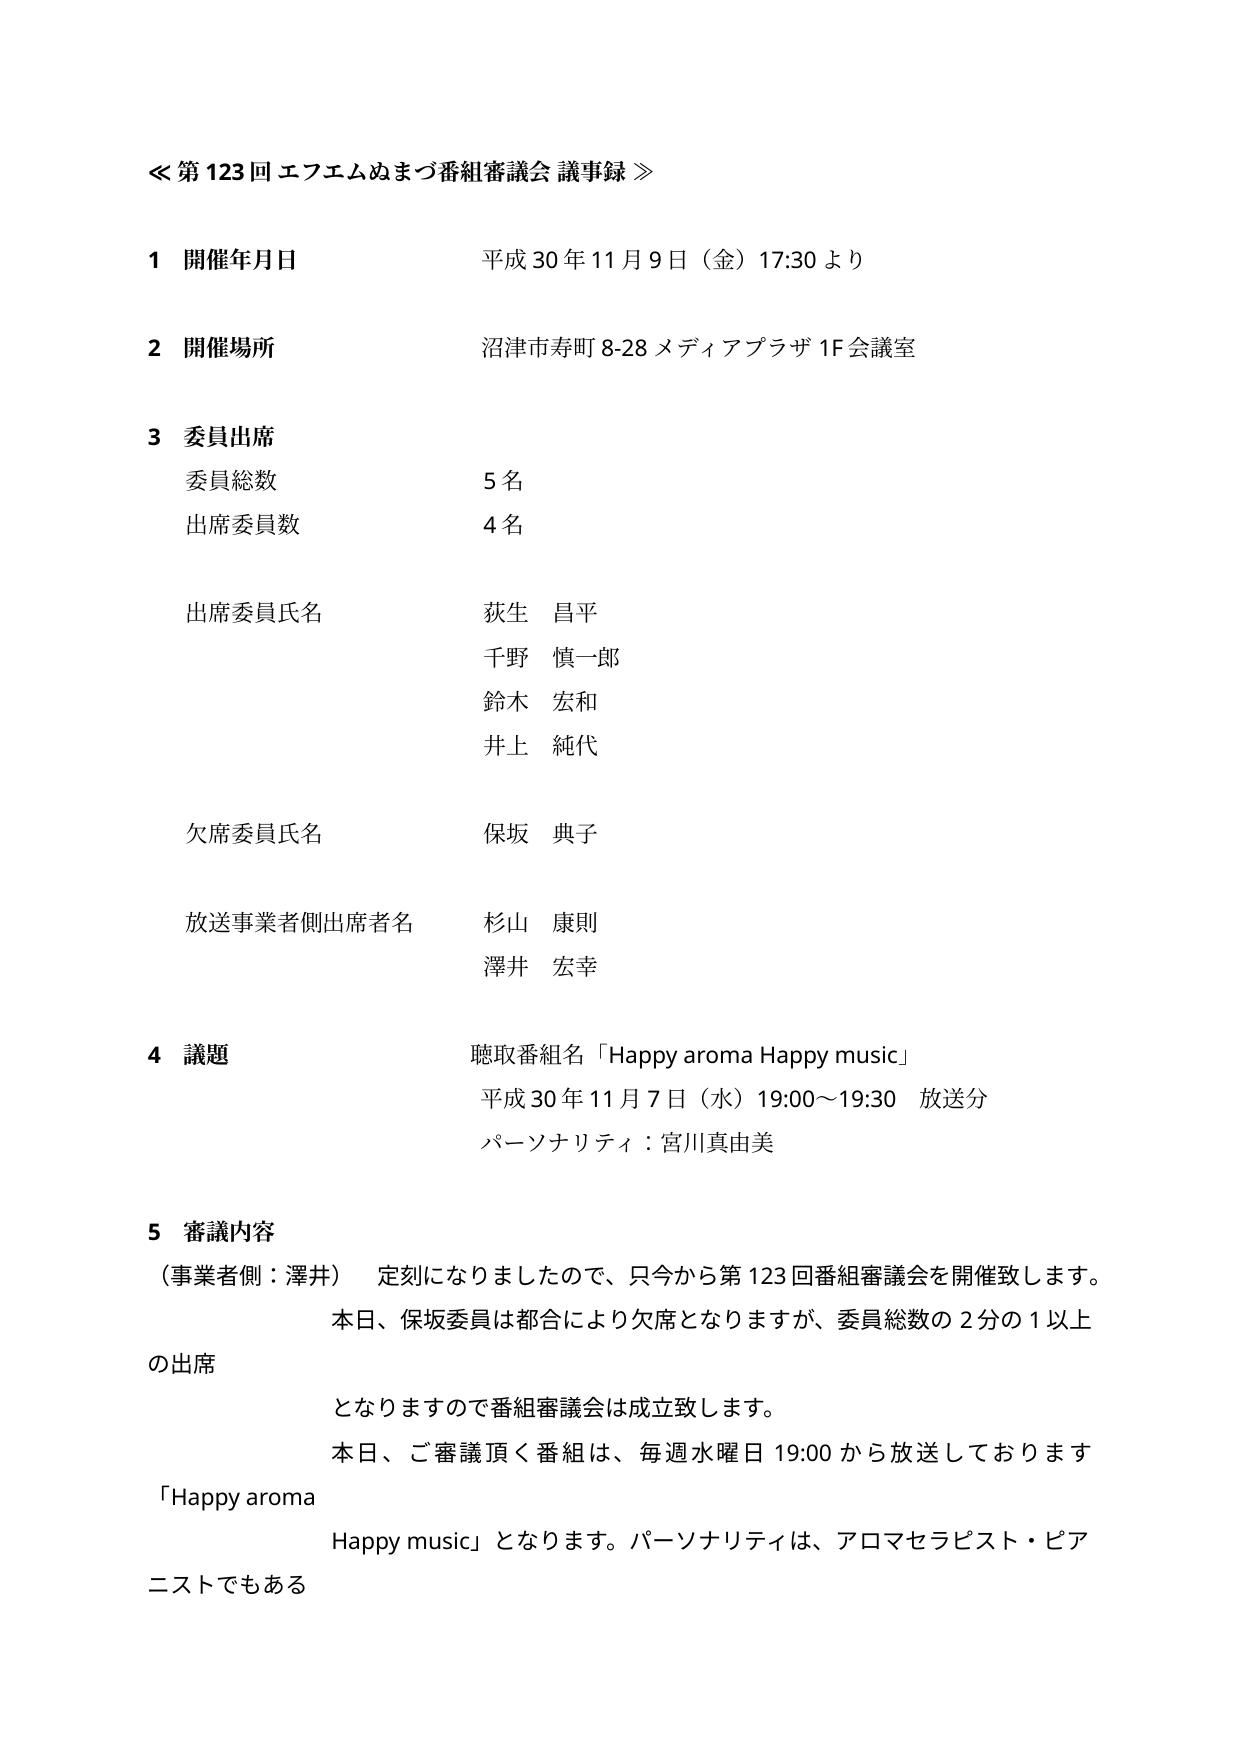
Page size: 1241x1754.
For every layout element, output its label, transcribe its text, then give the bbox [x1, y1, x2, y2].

text となりますので番組審議会は成立致します。 [148, 1385, 1092, 1429]
list 千野 慎一郎 [185, 634, 1092, 678]
list 井上 純代 [185, 722, 1092, 767]
list 委員総数 5名 [185, 457, 1092, 502]
text 2 開催場所 沼津市寿町8-28 メディアプラザ 1F会議室 [148, 325, 1092, 369]
text 欠席委員氏名 保坂 典子 [185, 811, 1092, 855]
text Happy music」となります。パーソナリティは、アロマセラピスト・ピアニストでもある [148, 1517, 1092, 1606]
list 出席委員数 4名 [185, 502, 1092, 546]
text 5 審議内容 [148, 1208, 1092, 1252]
list 鈴木 宏和 [185, 678, 1092, 722]
text パーソナリティ：宮川真由美 [148, 1120, 1092, 1164]
list 4 議題 聴取番組名「Happy aroma Happy music」 [148, 1032, 1092, 1076]
list 放送事業者側出席者名 杉山 康則 [185, 899, 1092, 943]
text 3 委員出席 [148, 413, 1092, 457]
text ≪ 第123回 エフエムぬまづ番組審議会 議事録 ≫ [148, 148, 1092, 192]
text 本日、ご審議頂く番組は、毎週水曜日19:00から放送しております「Happy aroma [148, 1429, 1092, 1517]
list 澤井 宏幸 [185, 943, 1092, 987]
text （事業者側：澤井） 定刻になりましたので、只今から第123回番組審議会を開催致します。 [148, 1252, 1092, 1297]
text 本日、保坂委員は都合により欠席となりますが、委員総数の2分の1以上の出席 [148, 1297, 1092, 1385]
text 1 開催年月日 平成30年11月9日（金）17:30より [148, 237, 1092, 281]
text 平成30年11月7日（水）19:00～19:30 放送分 [148, 1076, 1092, 1120]
list 出席委員氏名 荻生 昌平 [185, 590, 1092, 634]
